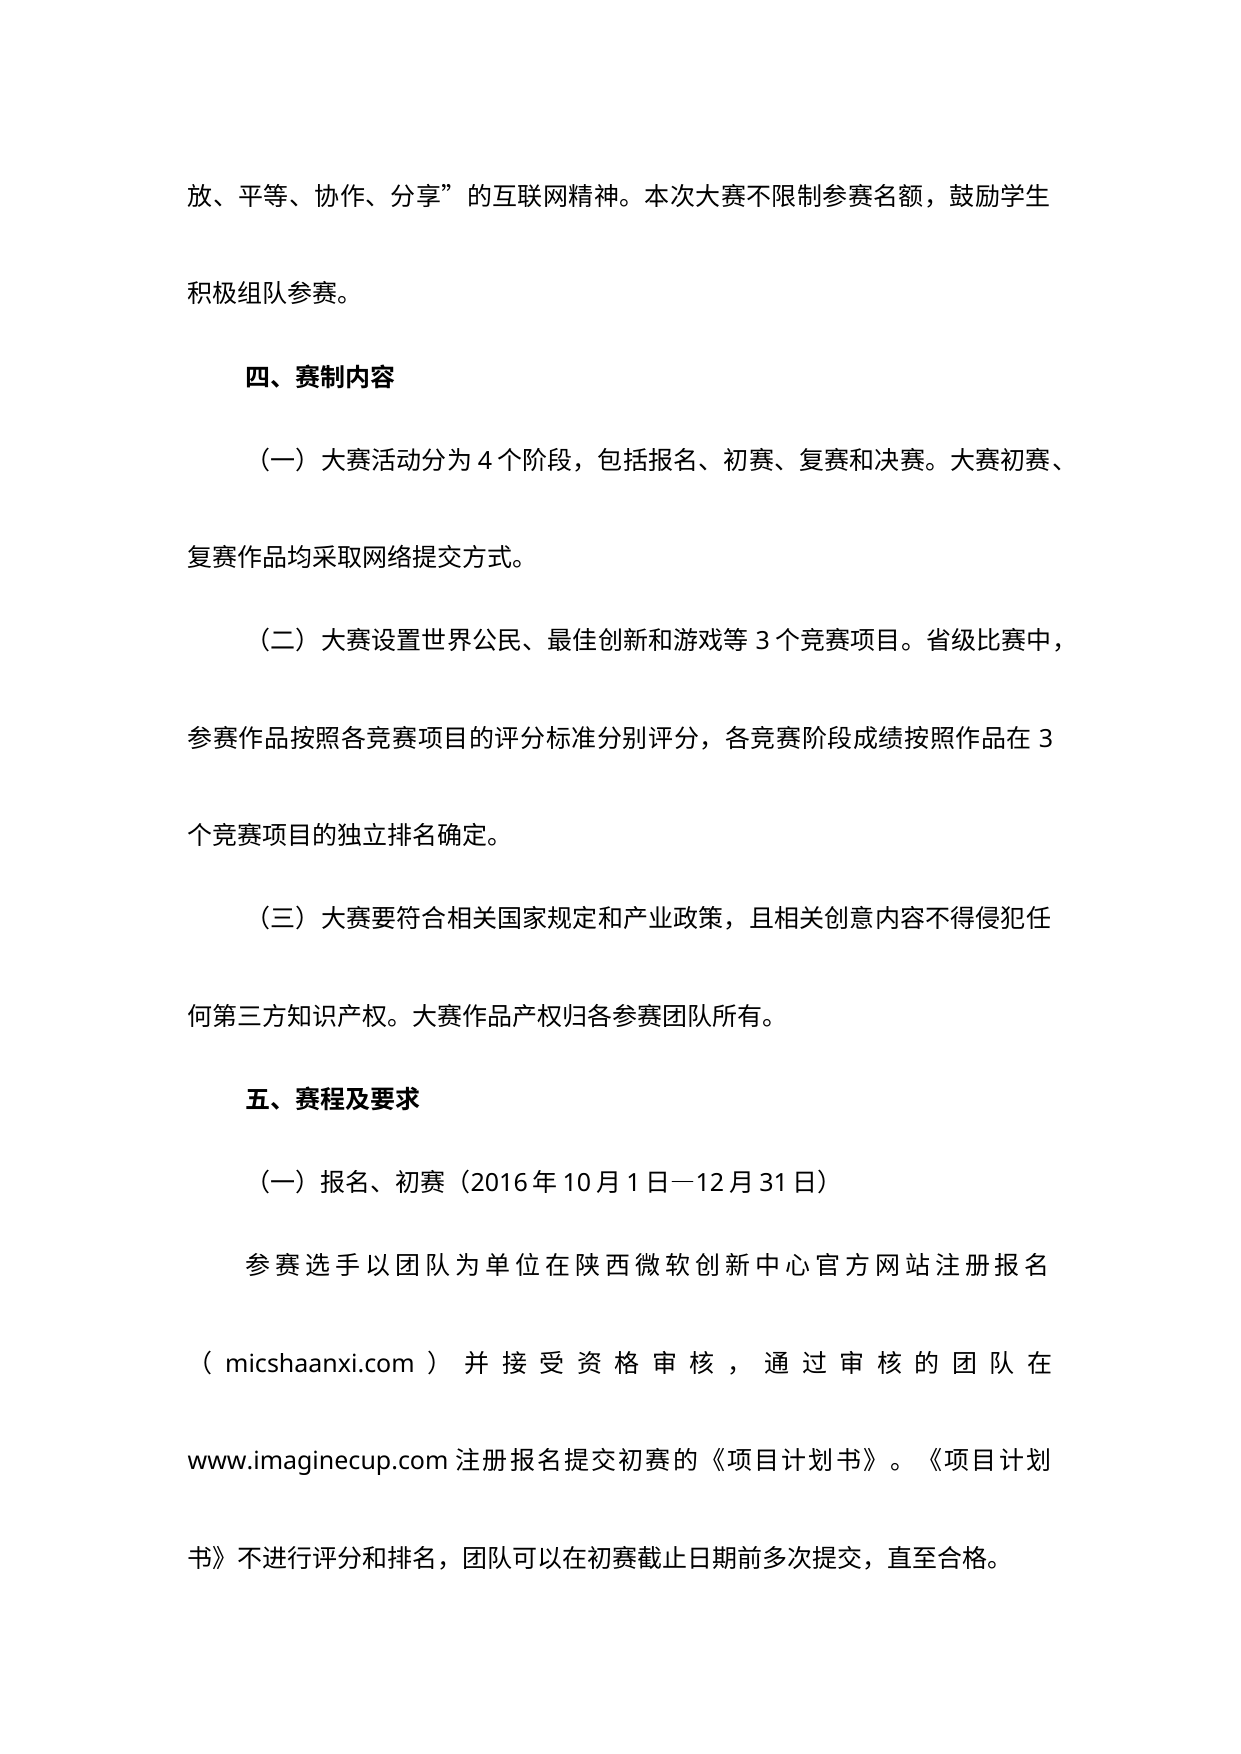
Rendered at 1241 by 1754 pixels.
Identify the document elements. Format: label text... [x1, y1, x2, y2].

text （三）大赛要符合相关国家规定和产业政策，且相关创意内容不得侵犯任何第三方知识产权。大赛作品产权归各参赛团队所有。 [187, 884, 1053, 1047]
text 五、赛程及要求 [187, 1065, 1053, 1130]
text 四、赛制内容 [187, 343, 1053, 408]
text 参赛选手以团队为单位在陕西微软创新中心官方网站注册报名（micshaanxi.com）并接受资格审核，通过审核的团队在www.imaginecup.com注册报名提交初赛的《项目计划书》。《项目计划书》不进行评分和排名，团队可以在初赛截止日期前多次提交，直至合格。 [187, 1231, 1053, 1589]
text （一）报名、初赛（2016年10月1日—12月31日） [187, 1148, 1053, 1213]
text （一）大赛活动分为4个阶段，包括报名、初赛、复赛和决赛。大赛初赛、复赛作品均采取网络提交方式。 [187, 426, 1053, 588]
text （二）大赛设置世界公民、最佳创新和游戏等3个竞赛项目。省级比赛中，参赛作品按照各竞赛项目的评分标准分别评分，各竞赛阶段成绩按照作品在3个竞赛项目的独立排名确定。 [187, 606, 1053, 866]
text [187, 162, 1053, 324]
